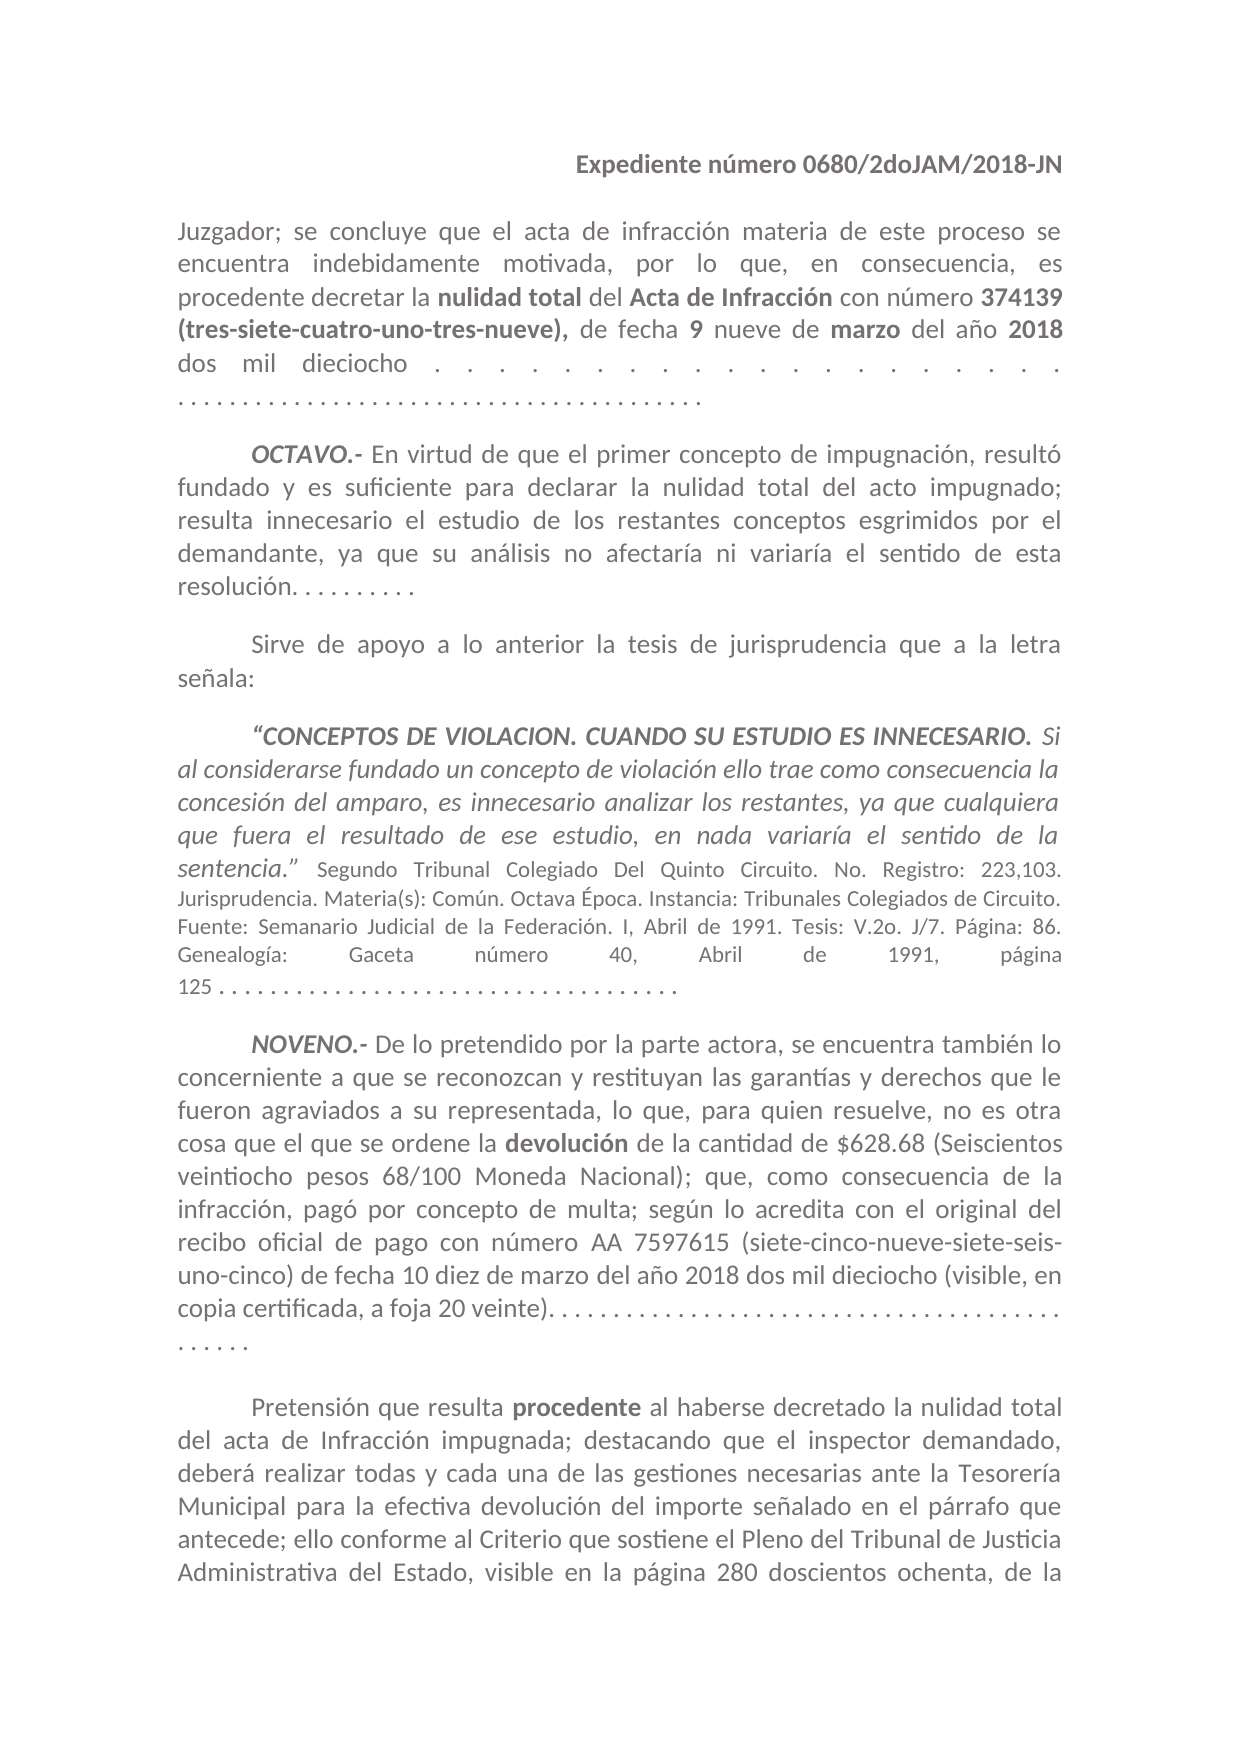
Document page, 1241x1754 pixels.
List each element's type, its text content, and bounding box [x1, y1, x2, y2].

text NOVENO.- De lo pretendido por la parte actora, se encuentra también lo concerniente a que se reconozcan y restituyan las garantías y derechos que le fueron agraviados a su representada, lo que, para quien resuelve, no es otra cosa que el que se ordene la devolución de la cantidad de $628.68 (Seiscientos veintiocho pesos 68/100 Moneda Nacional); que, como consecuencia de la infracción, pagó por concepto de multa; según lo acredita con el original del recibo oficial de pago con número AA 7597615 (siete-cinco-nueve-siete-seis-uno-cinco) de fecha 10 diez de marzo del año 2018 dos mil dieciocho (visible, en copia certificada, a foja 20 veinte). . . . . . . . . . . . . . . . . . . . . . . . . . . . . . . . . . . . . . . . . . . . . . [177, 1027, 1063, 1357]
text Juzgador; se concluye que el acta de infracción materia de este proceso se encuentra indebidamente motivada, por lo que, en consecuencia, es procedente decretar la nulidad total del Acta de Infracción con número 374139 (tres-siete-cuatro-uno-tres-nueve), de fecha 9 nueve de marzo del año 2018 dos mil dieciocho . . . . . . . . . . . . . . . . . . . . . . . . . . . . . . . . . . . . . . . . . . . . . . . . . . . . . . . . . . . . . [177, 214, 1063, 412]
text Sirve de apoyo a lo anterior la tesis de jurisprudencia que a la letra señala: [177, 628, 1063, 694]
text “CONCEPTOS DE VIOLACION. CUANDO SU ESTUDIO ES INNECESARIO. Si al considerarse fundado un concepto de violación ello trae como consecuencia la concesión del amparo, es innecesario analizar los restantes, ya que cualquiera que fuera el resultado de ese estudio, en nada variaría el sentido de la sentencia.” Segundo Tribunal Colegiado Del Quinto Circuito. No. Registro: 223,103. Jurisprudencia. Materia(s): Común. Octava Época. Instancia: Tribunales Colegiados de Circuito. Fuente: Semanario Judicial de la Federación. I, Abril de 1991. Tesis: V.2o. J/7. Página: 86. Genealogía: Gaceta número 40, Abril de 1991, página 125 . . . . . . . . . . . . . . . . . . . . . . . . . . . . . . . . . . . . [177, 719, 1063, 1001]
text Expediente número 0680/2doJAM/2018-JN [177, 148, 1063, 181]
text OCTAVO.- En virtud de que el primer concepto de impugnación, resultó fundado y es suficiente para declarar la nulidad total del acto impugnado; resulta innecesario el estudio de los restantes conceptos esgrimidos por el demandante, ya que su análisis no afectaría ni variaría el sentido de esta resolución. . . . . . . . . . [177, 437, 1063, 602]
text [177, 1390, 1063, 1588]
